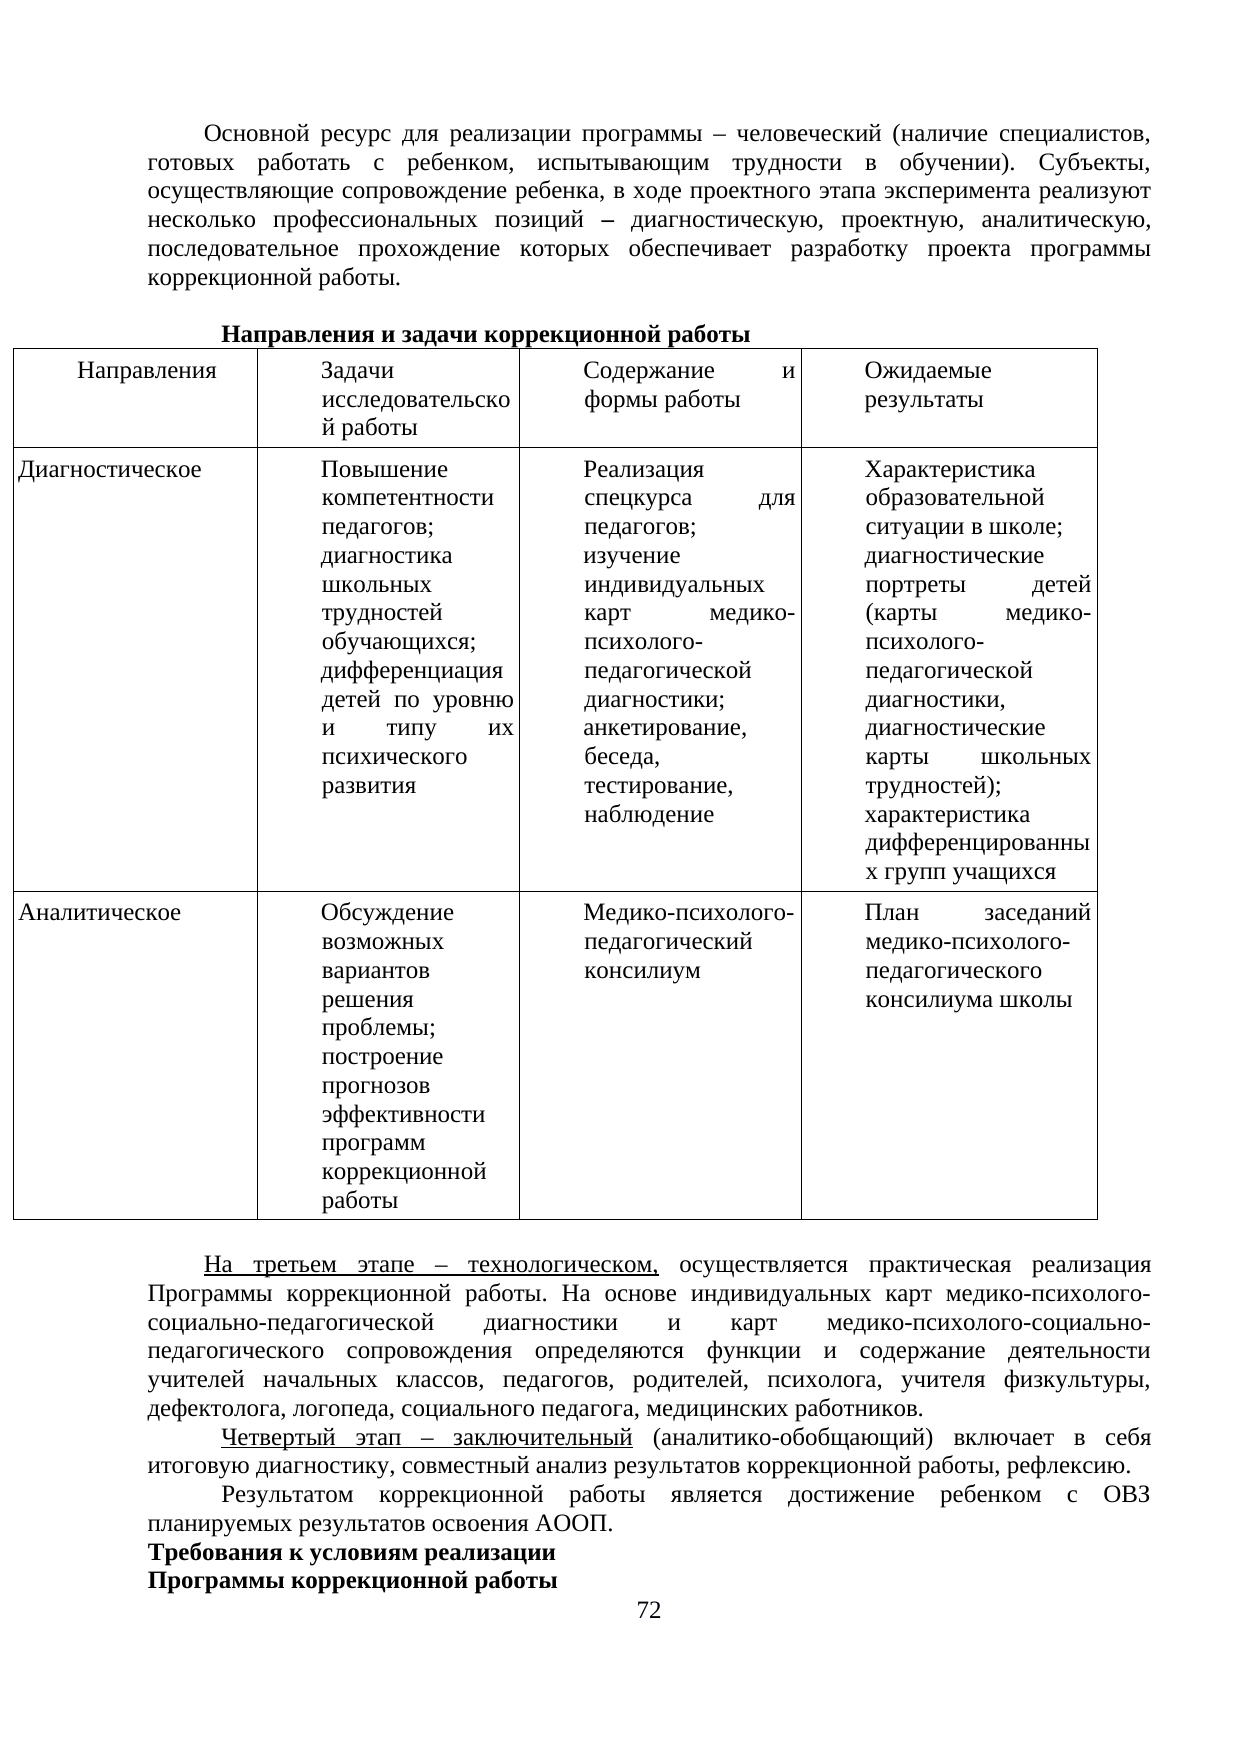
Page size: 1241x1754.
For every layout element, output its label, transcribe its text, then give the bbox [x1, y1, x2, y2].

text Направления и задачи коррекционной работы [147, 319, 1152, 348]
table_cell Медико-психолого-педагогический консилиум [520, 892, 801, 1219]
text Результатом коррекционной работы является достижение ребенком с ОВЗ планируемых результатов освоения АООП. [147, 1479, 1152, 1537]
table_header Ожидаемые результаты [802, 349, 1097, 447]
text Основной ресурс для реализации программы – человеческий (наличие специалистов, готовых работать с ребенком, испытывающим трудности в обучении). Субъекты, осуществляющие сопровождение ребенка, в ходе проектного этапа эксперимента реализуют несколько профессиональных позиций – диагностическую, проектную, аналитическую, последовательное прохождение которых обеспечивает разработку проекта программы коррекционной работы. [147, 118, 1152, 291]
table_cell Повышение компетентности педагогов; диагностика школьных трудностей обучающихся; дифференциация детей по уровню и типу их психического развития [258, 448, 519, 891]
table_cell Диагностическое [14, 448, 257, 891]
text Программы коррекционной работы [89, 1565, 1152, 1594]
table_cell Обсуждение возможных вариантов решения проблемы; построение прогнозов эффективности программ коррекционной работы [258, 892, 519, 1219]
table_cell Аналитическое [14, 892, 257, 1219]
text Четвертый этап – заключительный (аналитико-обобщающий) включает в себя итоговую диагностику, совместный анализ результатов коррекционной работы, рефлексию. [147, 1422, 1152, 1479]
text На третьем этапе – технологическом, осуществляется практическая реализация Программы коррекционной работы. На основе индивидуальных карт медико-психолого-социально-педагогической диагностики и карт медико-психолого-социально-педагогического сопровождения определяются функции и содержание деятельности учителей начальных классов, педагогов, родителей, психолога, учителя физкультуры, дефектолога, логопеда, социального педагога, медицинских работников. [147, 1249, 1152, 1422]
table_cell Характеристика образовательной ситуации в школе; диагностические портреты детей (карты медико-психолого-педагогической диагностики, диагностические карты школьных трудностей); характеристика дифференцированных групп учащихся [802, 448, 1097, 891]
table_cell План заседаний медико-психолого-педагогического консилиума школы [802, 892, 1097, 1219]
table_cell Реализация спецкурса для педагогов; изучение индивидуальных карт медико-психолого-педагогической диагностики; анкетирование, беседа, тестирование, наблюдение [520, 448, 801, 891]
table_header Задачи исследовательской работы [258, 349, 519, 447]
text Требования к условиям реализации [89, 1537, 1152, 1565]
table_header Содержание и формы работы [520, 349, 801, 447]
table_header Направления [14, 349, 257, 447]
